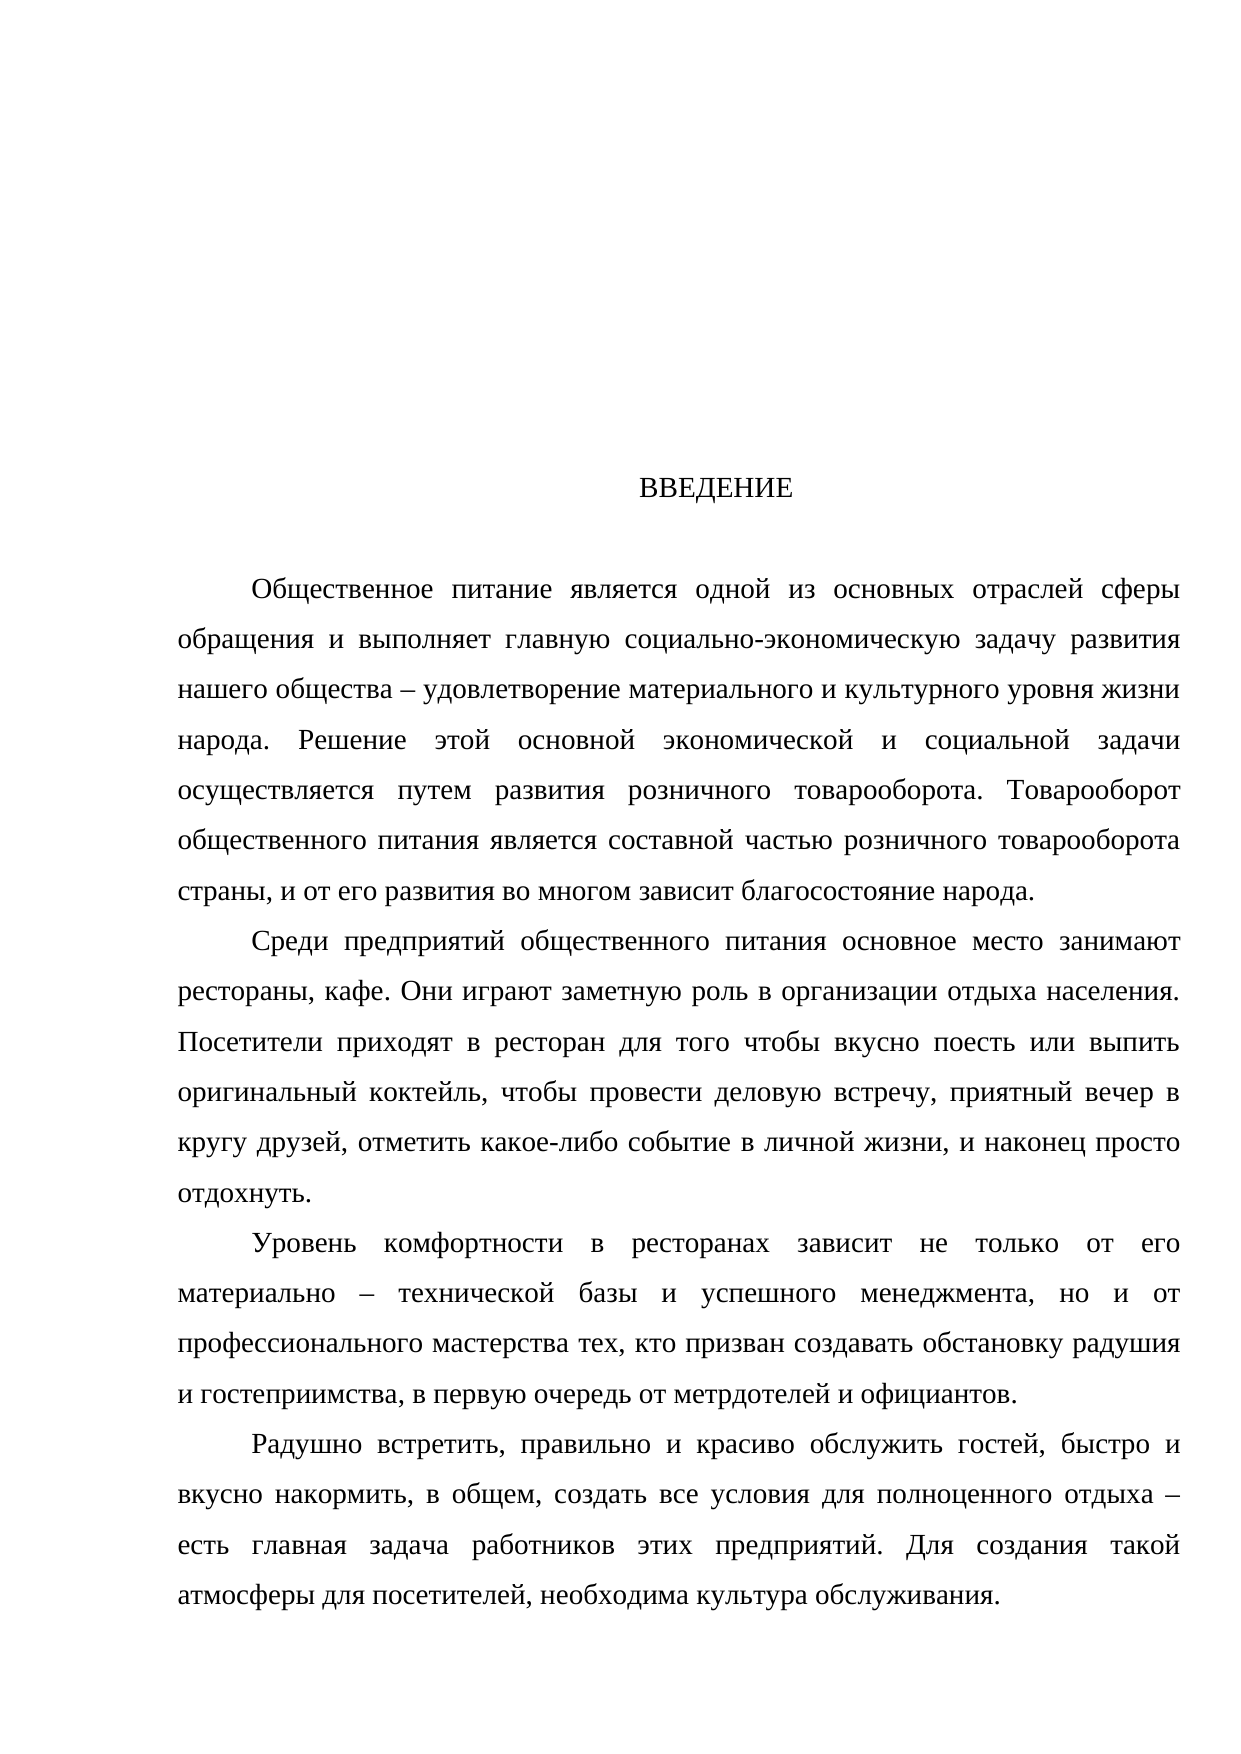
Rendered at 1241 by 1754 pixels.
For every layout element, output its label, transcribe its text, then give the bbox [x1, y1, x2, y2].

text Уровень комфортности в ресторанах зависит не только от его материально – технической базы и успешного менеджмента, но и от профессионального мастерства тех, кто призван создавать обстановку радушия и гостеприимства, в первую очередь от метрдотелей и официантов. [177, 1225, 1181, 1409]
text Общественное питание является одной из основных отраслей сферы обращения и выполняет главную социально-экономическую задачу развития нашего общества – удовлетворение материального и культурного уровня жизни народа. Решение этой основной экономической и социальной задачи осуществляется путем развития розничного товарооборота. Товарооборот общественного питания является составной частью розничного товарооборота страны, и от его развития во многом зависит благосостояние народа. [177, 571, 1181, 906]
text ВВЕДЕНИЕ [177, 470, 1181, 504]
text Среди предприятий общественного питания основное место занимают рестораны, кафе. Они играют заметную роль в организации отдыха населения. Посетители приходят в ресторан для того чтобы вкусно поесть или выпить оригинальный коктейль, чтобы провести деловую встречу, приятный вечер в кругу друзей, отметить какое-либо событие в личной жизни, и наконец просто отдохнуть. [177, 923, 1181, 1208]
text Радушно встретить, правильно и красиво обслужить гостей, быстро и вкусно накормить, в общем, создать все условия для полноценного отдыха – есть главная задача работников этих предприятий. Для создания такой атмосферы для посетителей, необходима культура обслуживания. [177, 1426, 1181, 1611]
